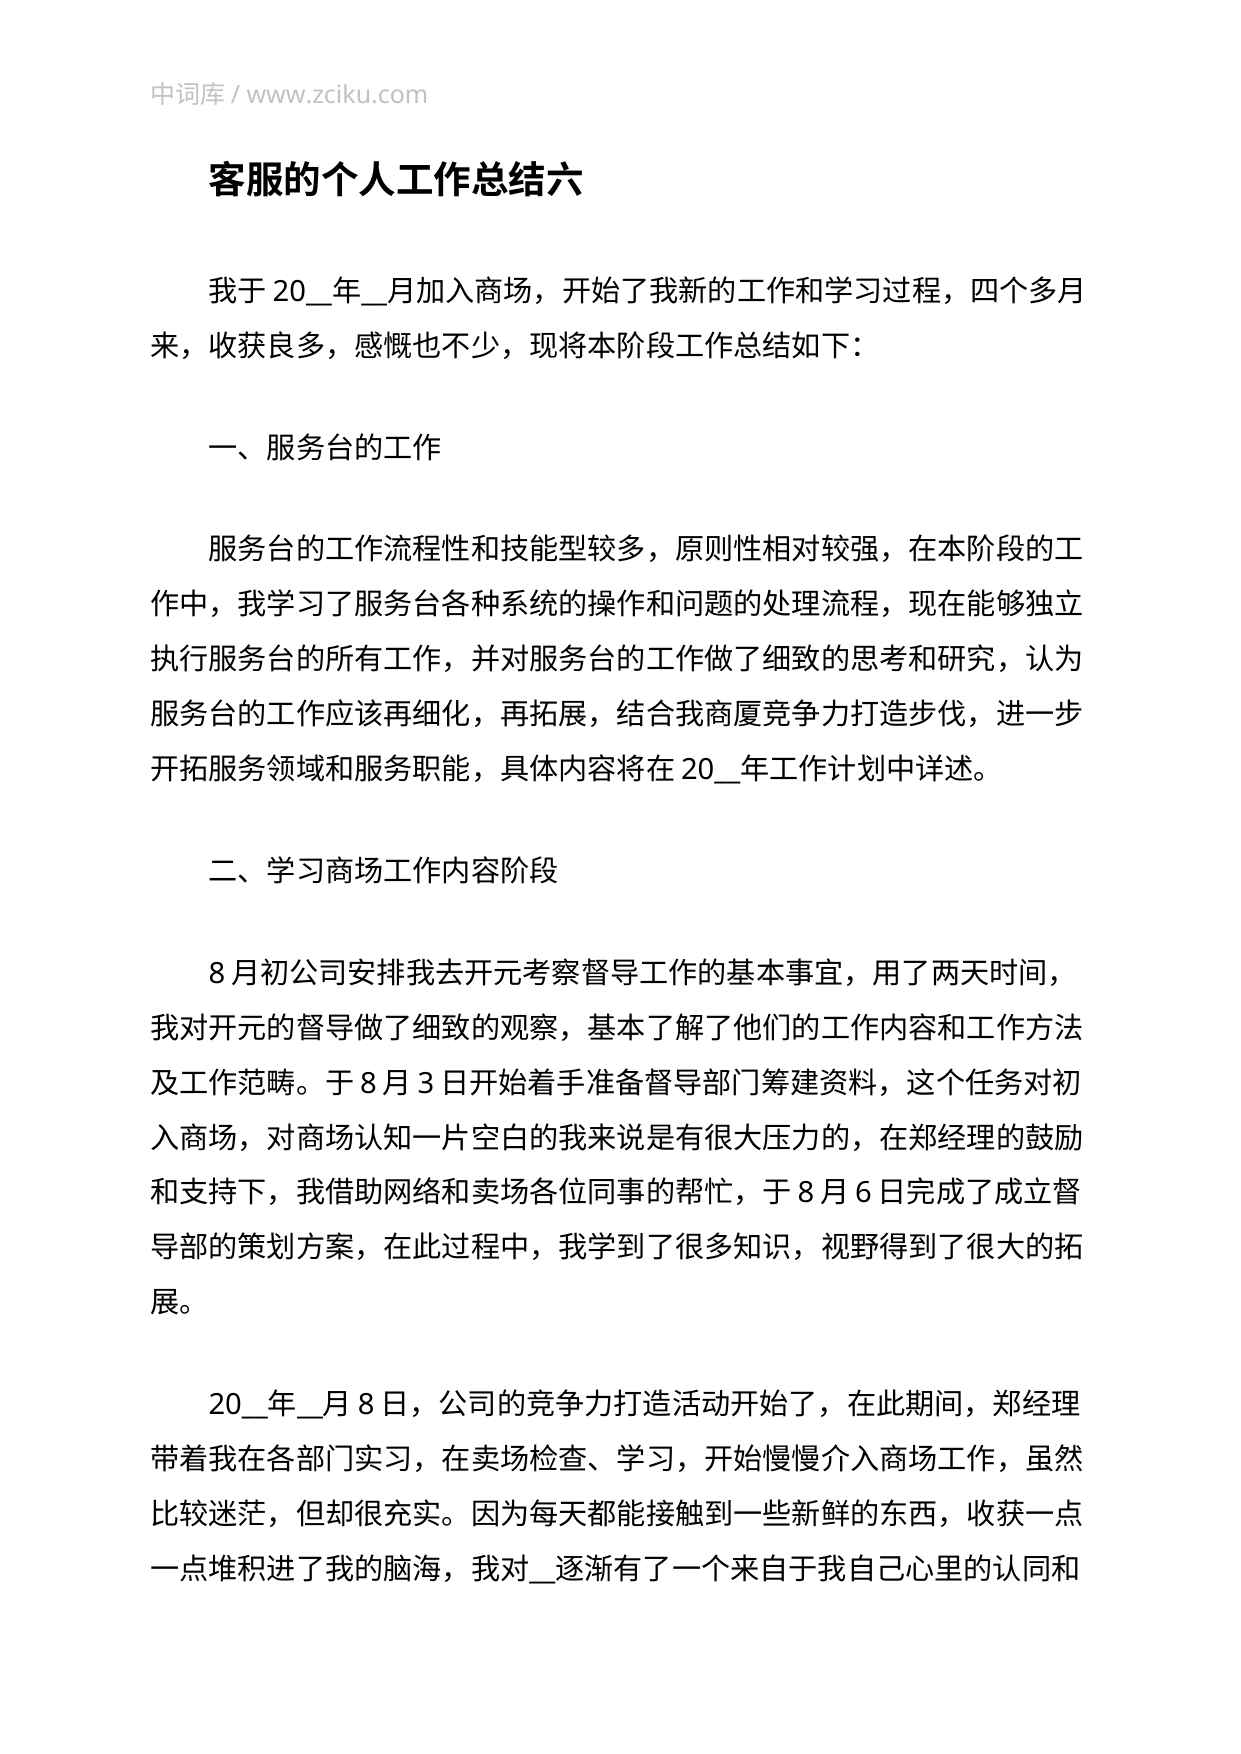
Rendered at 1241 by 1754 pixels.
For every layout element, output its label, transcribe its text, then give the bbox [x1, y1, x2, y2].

text 二、学习商场工作内容阶段 [150, 847, 1090, 890]
text 一、服务台的工作 [150, 424, 1090, 466]
text 8月初公司安排我去开元考察督导工作的基本事宜，用了两天时间，我对开元的督导做了细致的观察，基本了解了他们的工作内容和工作方法及工作范畴。于8月3日开始着手准备督导部门筹建资料，这个任务对初入商场，对商场认知一片空白的我来说是有很大压力的，在郑经理的鼓励和支持下，我借助网络和卖场各位同事的帮忙，于8月6日完成了成立督导部的策划方案，在此过程中，我学到了很多知识，视野得到了很大的拓展。 [150, 949, 1090, 1321]
text 我于20__年__月加入商场，开始了我新的工作和学习过程，四个多月来，收获良多，感慨也不少，现将本阶段工作总结如下： [150, 267, 1090, 365]
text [150, 1381, 1090, 1588]
text 客服的个人工作总结六 [150, 150, 1090, 204]
text 服务台的工作流程性和技能型较多，原则性相对较强，在本阶段的工作中，我学习了服务台各种系统的操作和问题的处理流程，现在能够独立执行服务台的所有工作，并对服务台的工作做了细致的思考和研究，认为服务台的工作应该再细化，再拓展，结合我商厦竞争力打造步伐，进一步开拓服务领域和服务职能，具体内容将在20__年工作计划中详述。 [150, 526, 1090, 788]
